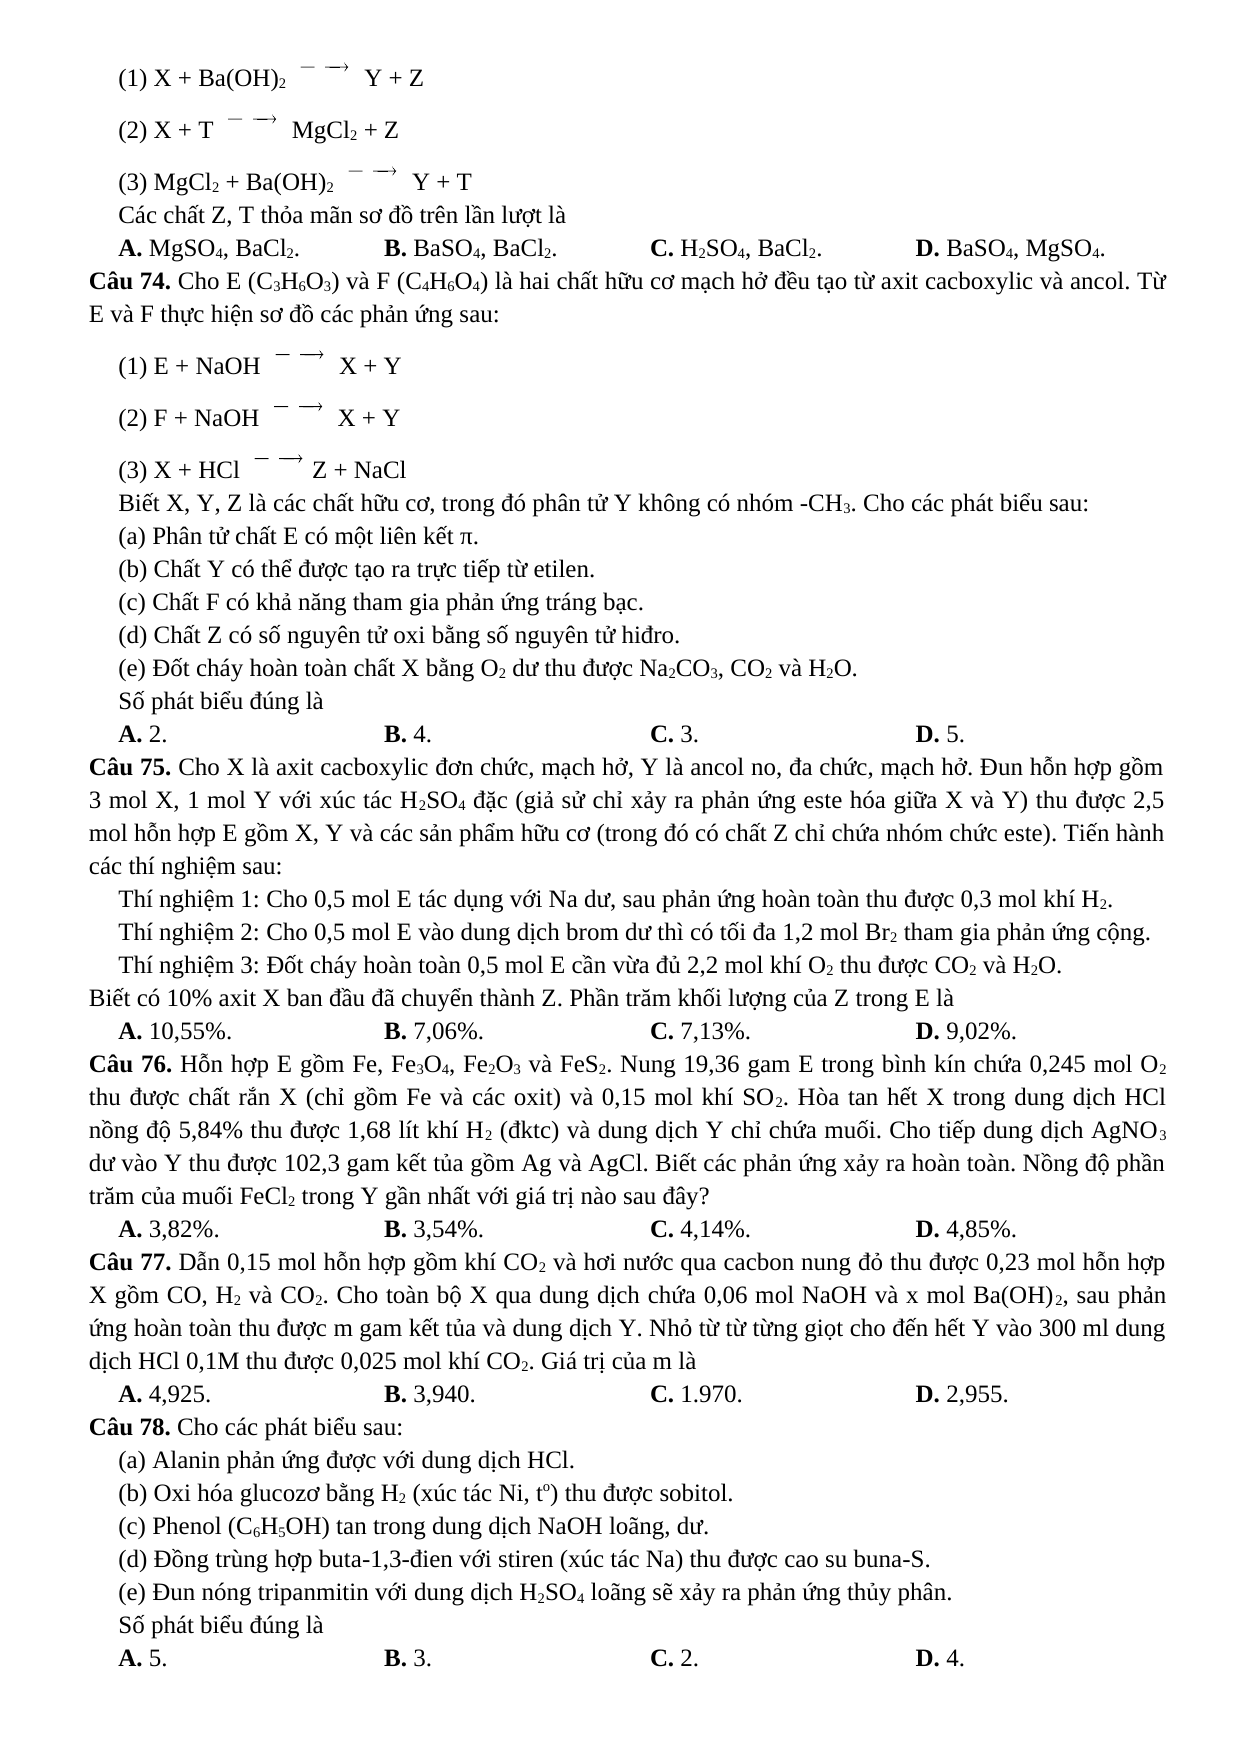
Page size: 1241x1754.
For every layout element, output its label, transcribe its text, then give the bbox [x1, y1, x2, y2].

text Số phát biểu đúng là [89, 1610, 1166, 1639]
text (e) Đun nóng tripanmitin với dung dịch H2SO4 loãng sẽ xảy ra phản ứng thủy phân. [89, 1577, 1166, 1606]
text (a) Phân tử chất E có một liên kết π. [89, 521, 1166, 549]
text (2) X + T MgCl2 + Z [89, 96, 1166, 144]
text Thí nghiệm 1: Cho 0,5 mol E tác dụng với Na dư, sau phản ứng hoàn toàn thu được 0,3 mol khí H2. [89, 884, 1166, 913]
text Biết có 10% axit X ban đầu đã chuyển thành Z. Phần trăm khối lượng của Z trong E là [89, 983, 1166, 1012]
text (c) Phenol (C6H5OH) tan trong dung dịch NaOH loãng, dư. [89, 1511, 1166, 1540]
text (e) Đốt cháy hoàn toàn chất X bằng O2 dư thu được Na2CO3, CO2 và H2O. [89, 653, 1166, 682]
text (3) MgCl2 + Ba(OH)2 Y + T [89, 148, 1166, 196]
text A. 5. B. 3. C. 2. D. 4. [89, 1643, 1166, 1672]
text Các chất Z, T thỏa mãn sơ đồ trên lần lượt là [89, 200, 1166, 229]
text (2) F + NaOH X + Y [89, 384, 1166, 432]
text (d) Chất Z có số nguyên tử oxi bằng số nguyên tử hiđro. [89, 620, 1166, 648]
text Câu 74. Cho E (C3H6O3) và F (C4H6O4) là hai chất hữu cơ mạch hở đều tạo từ axit cacboxylic và ancol. Từ E và F thực hiện sơ đồ các phản ứng sau: [89, 266, 1166, 328]
text A. 3,82%. B. 3,54%. C. 4,14%. D. 4,85%. [89, 1214, 1166, 1243]
text (d) Đồng trùng hợp buta-1,3-đien với stiren (xúc tác Na) thu được cao su buna-S. [89, 1544, 1166, 1573]
text (b) Chất Y có thể được tạo ra trực tiếp từ etilen. [89, 554, 1166, 582]
text (1) X + Ba(OH)2 Y + Z [89, 44, 1166, 92]
text Thí nghiệm 2: Cho 0,5 mol E vào dung dịch brom dư thì có tối đa 1,2 mol Br2 tham gia phản ứng cộng. [89, 917, 1166, 946]
text Câu 78. Cho các phát biểu sau: [89, 1412, 1166, 1441]
text Số phát biểu đúng là [89, 686, 1166, 714]
text A. 4,925. B. 3,940. C. 1.970. D. 2,955. [89, 1379, 1166, 1408]
text (a) Alanin phản ứng được với dung dịch HCl. [89, 1445, 1166, 1474]
text (b) Oxi hóa glucozơ bằng H2 (xúc tác Ni, to) thu được sobitol. [89, 1478, 1166, 1507]
text (3) X + HCl Z + NaCl [89, 436, 1166, 483]
text Câu 75. Cho X là axit cacboxylic đơn chức, mạch hở, Y là ancol no, đa chức, mạch hở. Đun hỗn hợp gồm 3 mol X, 1 mol Y với xúc tác H2SO4 đặc (giả sử chỉ xảy ra phản ứng este hóa giữa X và Y) thu được 2,5 mol hỗn hợp E gồm X, Y và các sản phẩm hữu cơ (trong đó có chất Z chỉ chứa nhóm chức este). Tiến hành các thí nghiệm sau: [89, 752, 1166, 880]
text Câu 76. Hỗn hợp E gồm Fe, Fe3O4, Fe2O3 và FeS2. Nung 19,36 gam E trong bình kín chứa 0,245 mol O2 thu được chất rắn X (chỉ gồm Fe và các oxit) và 0,15 mol khí SO2. Hòa tan hết X trong dung dịch HCl nồng độ 5,84% thu được 1,68 lít khí H2 (đktc) và dung dịch Y chỉ chứa muối. Cho tiếp dung dịch AgNO3 dư vào Y thu được 102,3 gam kết tủa gồm Ag và AgCl. Biết các phản ứng xảy ra hoàn toàn. Nồng độ phần trăm của muối FeCl2 trong Y gần nhất với giá trị nào sau đây? [89, 1049, 1166, 1210]
text Thí nghiệm 3: Đốt cháy hoàn toàn 0,5 mol E cần vừa đủ 2,2 mol khí O2 thu được CO2 và H2O. [89, 950, 1166, 979]
text A. MgSO4, BaCl2. B. BaSO4, BaCl2. C. H2SO4, BaCl2. D. BaSO4, MgSO4. [89, 233, 1166, 262]
text A. 10,55%. B. 7,06%. C. 7,13%. D. 9,02%. [89, 1016, 1166, 1045]
text Câu 77. Dẫn 0,15 mol hỗn hợp gồm khí CO2 và hơi nước qua cacbon nung đỏ thu được 0,23 mol hỗn hợp X gồm CO, H2 và CO2. Cho toàn bộ X qua dung dịch chứa 0,06 mol NaOH và x mol Ba(OH)2, sau phản ứng hoàn toàn thu được m gam kết tủa và dung dịch Y. Nhỏ từ từ từng giọt cho đến hết Y vào 300 ml dung dịch HCl 0,1M thu được 0,025 mol khí CO2. Giá trị của m là [89, 1247, 1166, 1375]
text (c) Chất F có khả năng tham gia phản ứng tráng bạc. [89, 587, 1166, 616]
text Biết X, Y, Z là các chất hữu cơ, trong đó phân tử Y không có nhóm -CH3. Cho các phát biểu sau: [89, 488, 1166, 516]
text A. 2. B. 4. C. 3. D. 5. [89, 719, 1166, 748]
text (1) E + NaOH X + Y [89, 332, 1166, 380]
